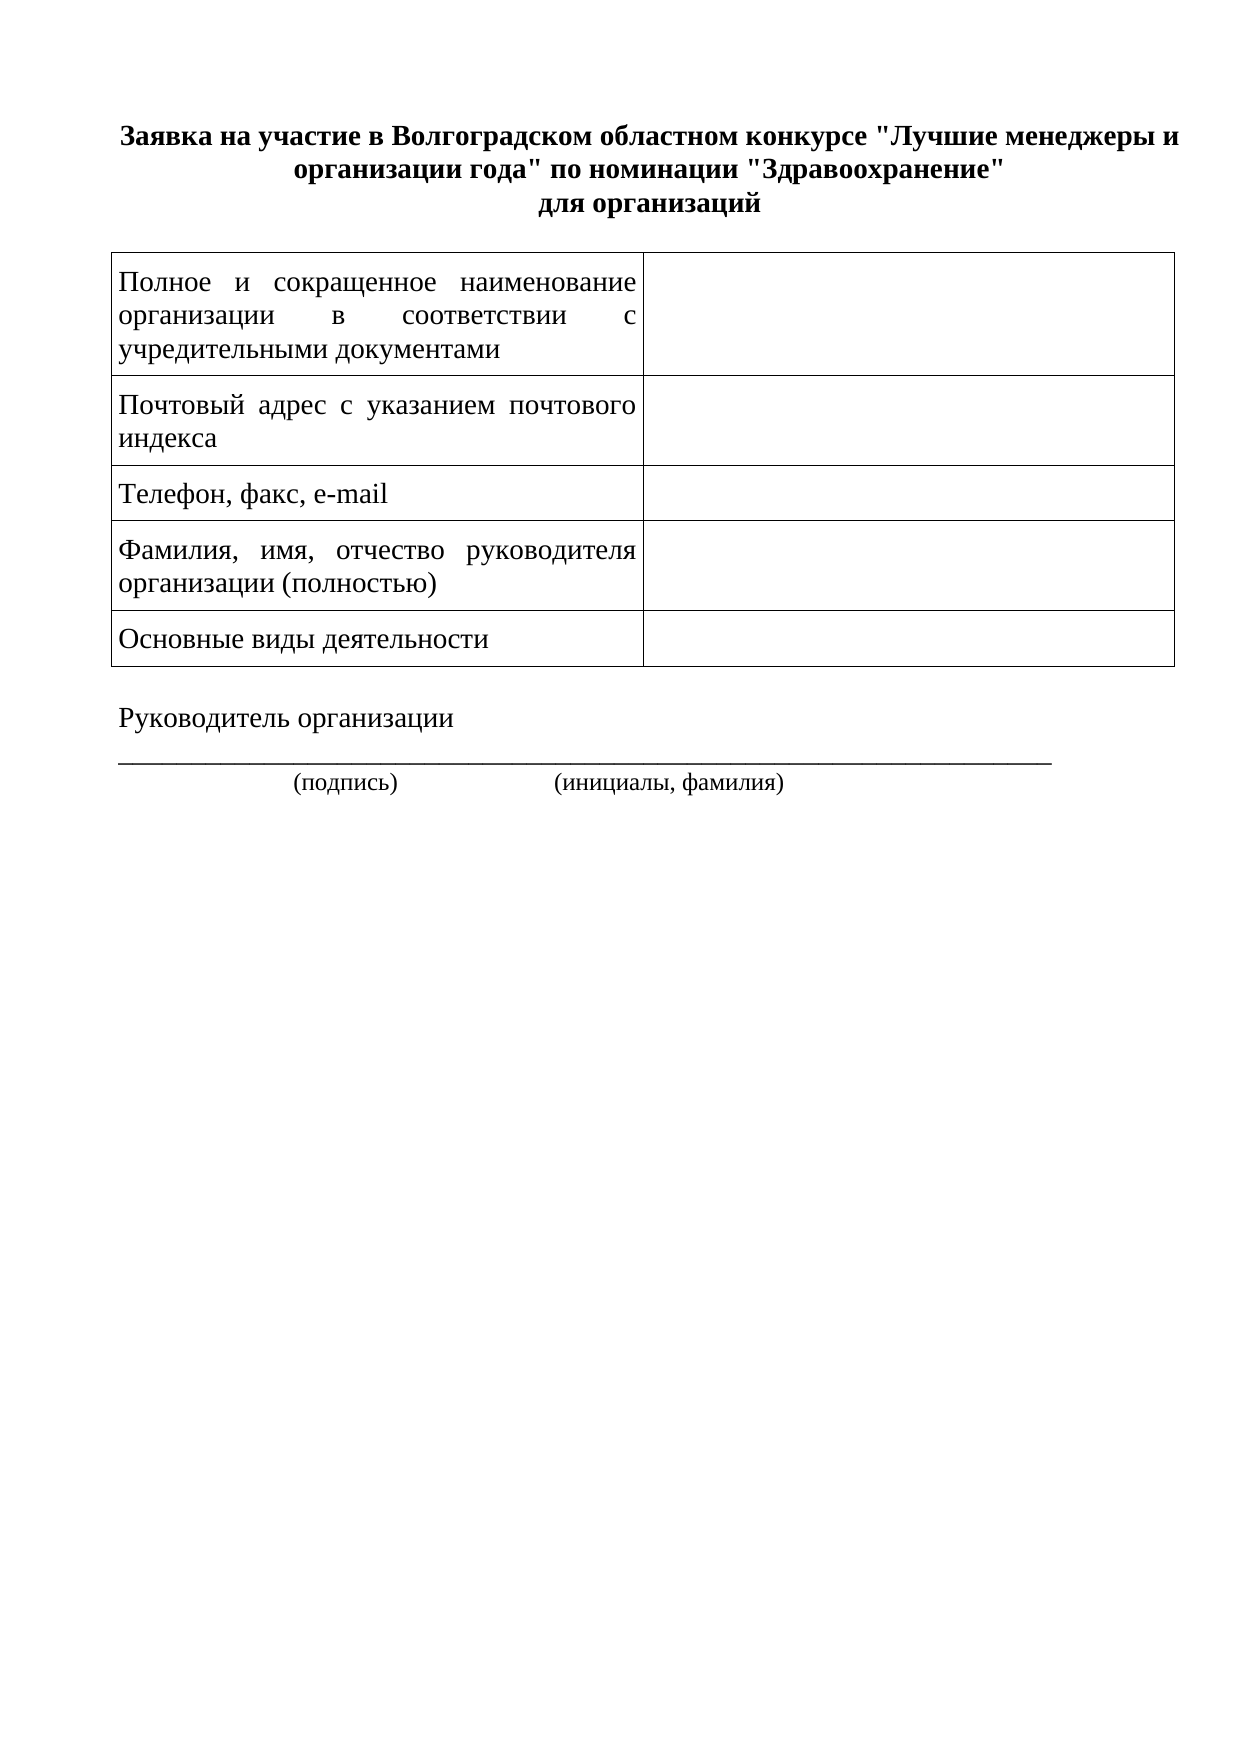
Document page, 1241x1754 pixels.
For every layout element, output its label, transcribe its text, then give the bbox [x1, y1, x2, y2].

text (подпись) (инициалы, фамилия) [118, 767, 1181, 796]
table_cell Основные виды деятельности [112, 611, 643, 666]
table_cell [644, 521, 1174, 610]
text ________________________________________________________________ [118, 734, 1181, 767]
table_cell Телефон, факс, e-mail [112, 466, 643, 520]
table_cell [644, 466, 1174, 520]
table_cell Фамилия, имя, отчество руководителя организации (полностью) [112, 521, 643, 610]
table_cell [644, 611, 1174, 666]
table_header [644, 253, 1174, 375]
text Руководитель организации [118, 700, 1181, 734]
table_cell Почтовый адрес с указанием почтового индекса [112, 376, 643, 464]
text Заявка на участие в Волгоградском областном конкурсе "Лучшие менеджеры и организации года" по номинации "Здравоохранение" для организаций [118, 118, 1181, 219]
table_header Полное и сокращенное наименование организации в соответствии с учредительными документами [112, 253, 643, 375]
table_cell [644, 376, 1174, 464]
